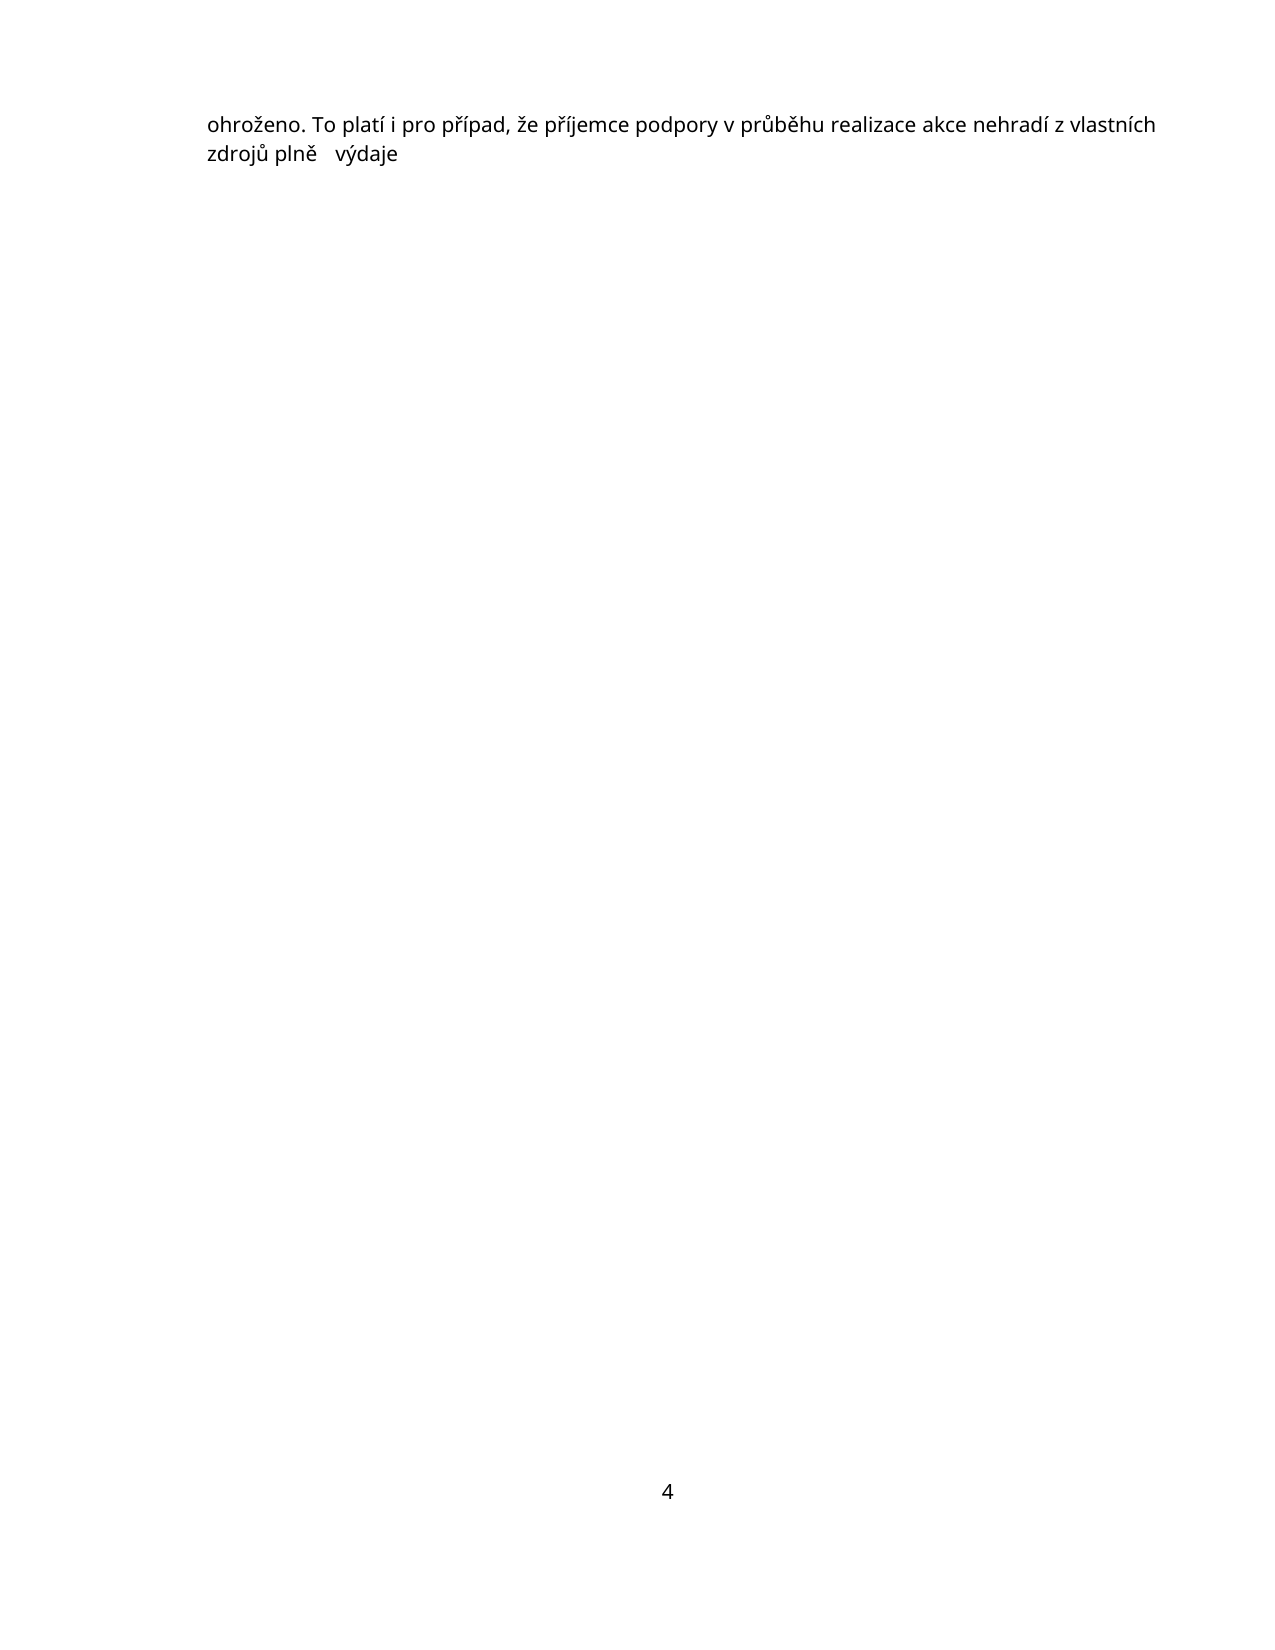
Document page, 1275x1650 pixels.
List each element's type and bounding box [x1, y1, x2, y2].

list [177, 110, 1157, 167]
